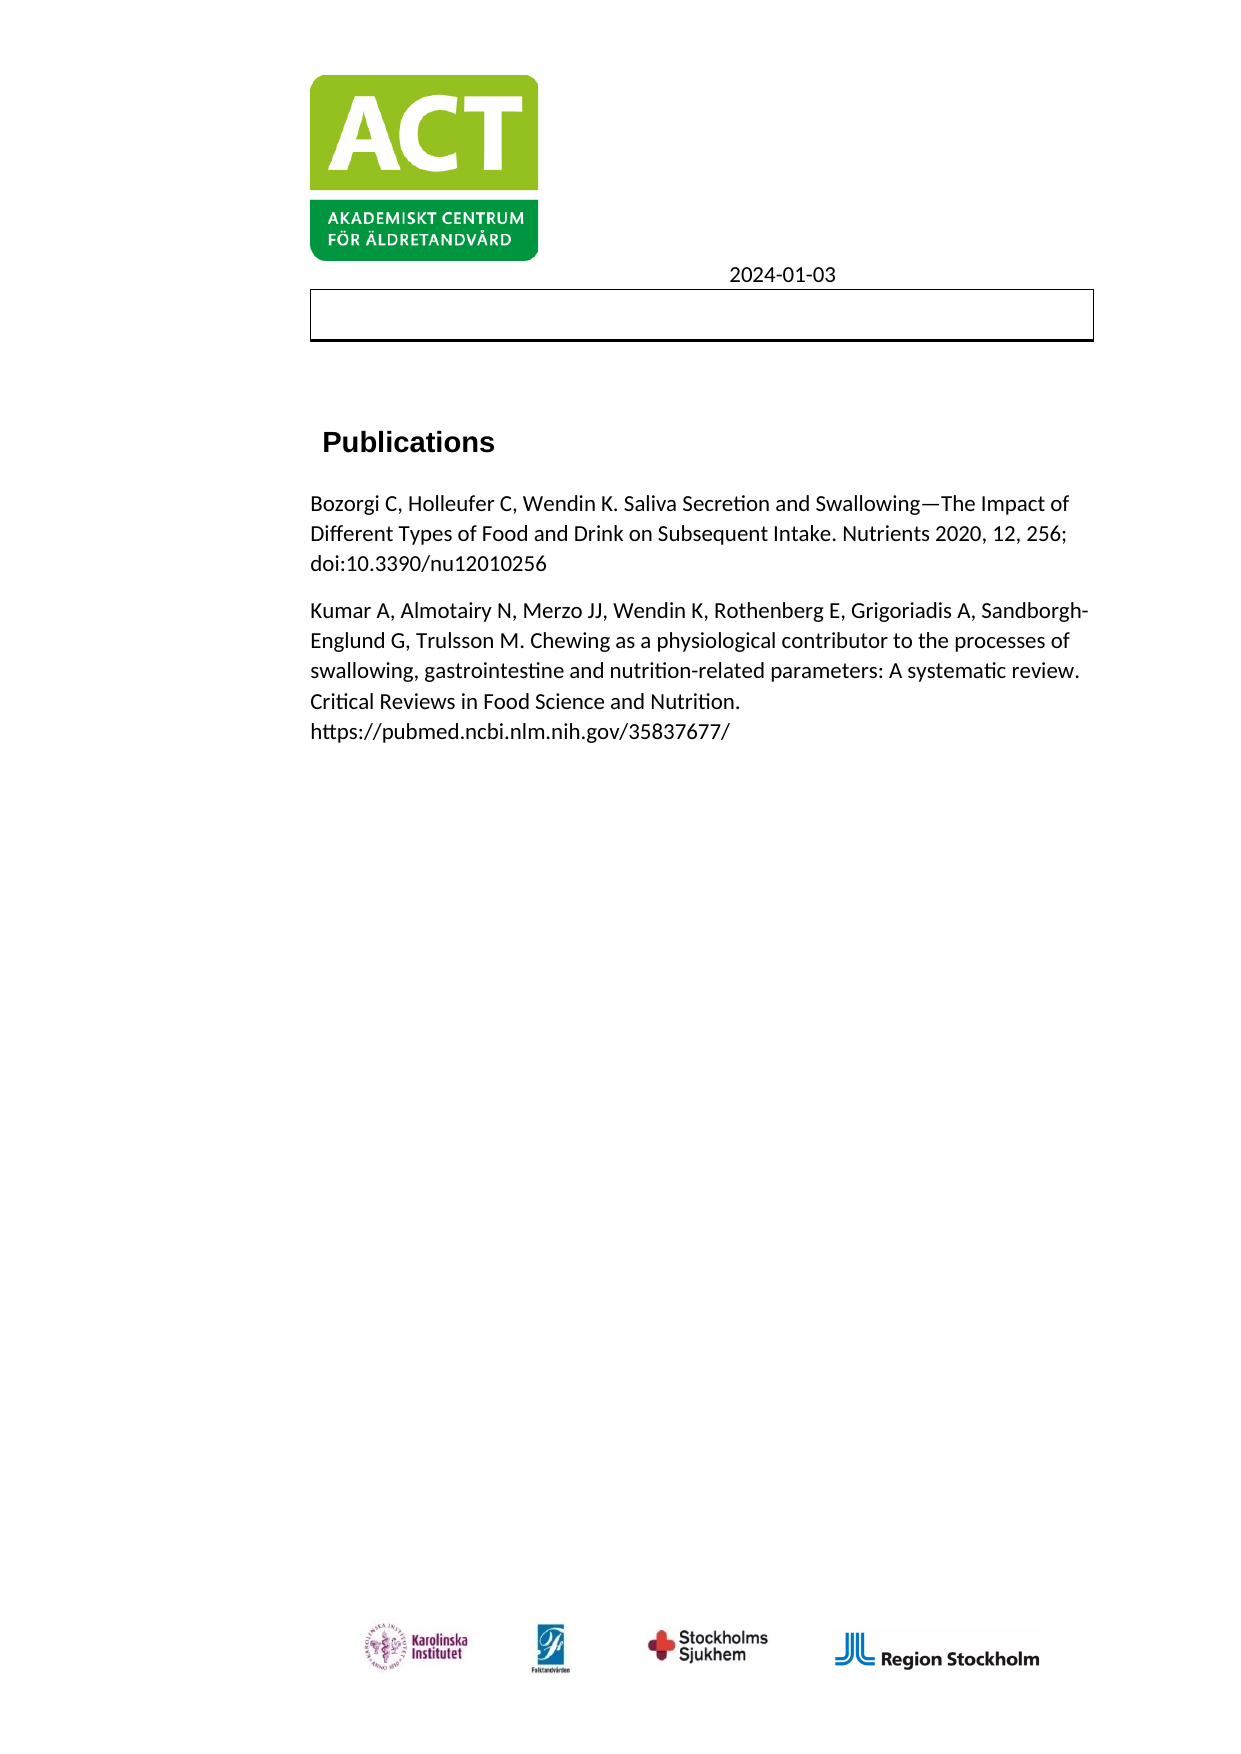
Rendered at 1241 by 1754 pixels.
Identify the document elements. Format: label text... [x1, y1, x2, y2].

text Bozorgi C, Holleufer C, Wendin K. Saliva Secretion and Swallowing—The Impact of Different Types of Food and Drink on Subsequent Intake. Nutrients 2020, 12, 256; doi:10.3390/nu12010256 [310, 489, 1093, 577]
picture [310, 75, 539, 261]
picture [360, 1618, 829, 1674]
picture [833, 1627, 1043, 1679]
text Publications [322, 425, 1093, 459]
text Kumar A, Almotairy N, Merzo JJ, Wendin K, Rothenberg E, Grigoriadis A, Sandborgh-Englund G, Trulsson M. Chewing as a physiological contributor to the processes of swallowing, gastrointestine and nutrition-related parameters: A systematic review. Critical Reviews in Food Science and Nutrition. https://pubmed.ncbi.nlm.nih.gov/35837677/ [310, 596, 1093, 745]
